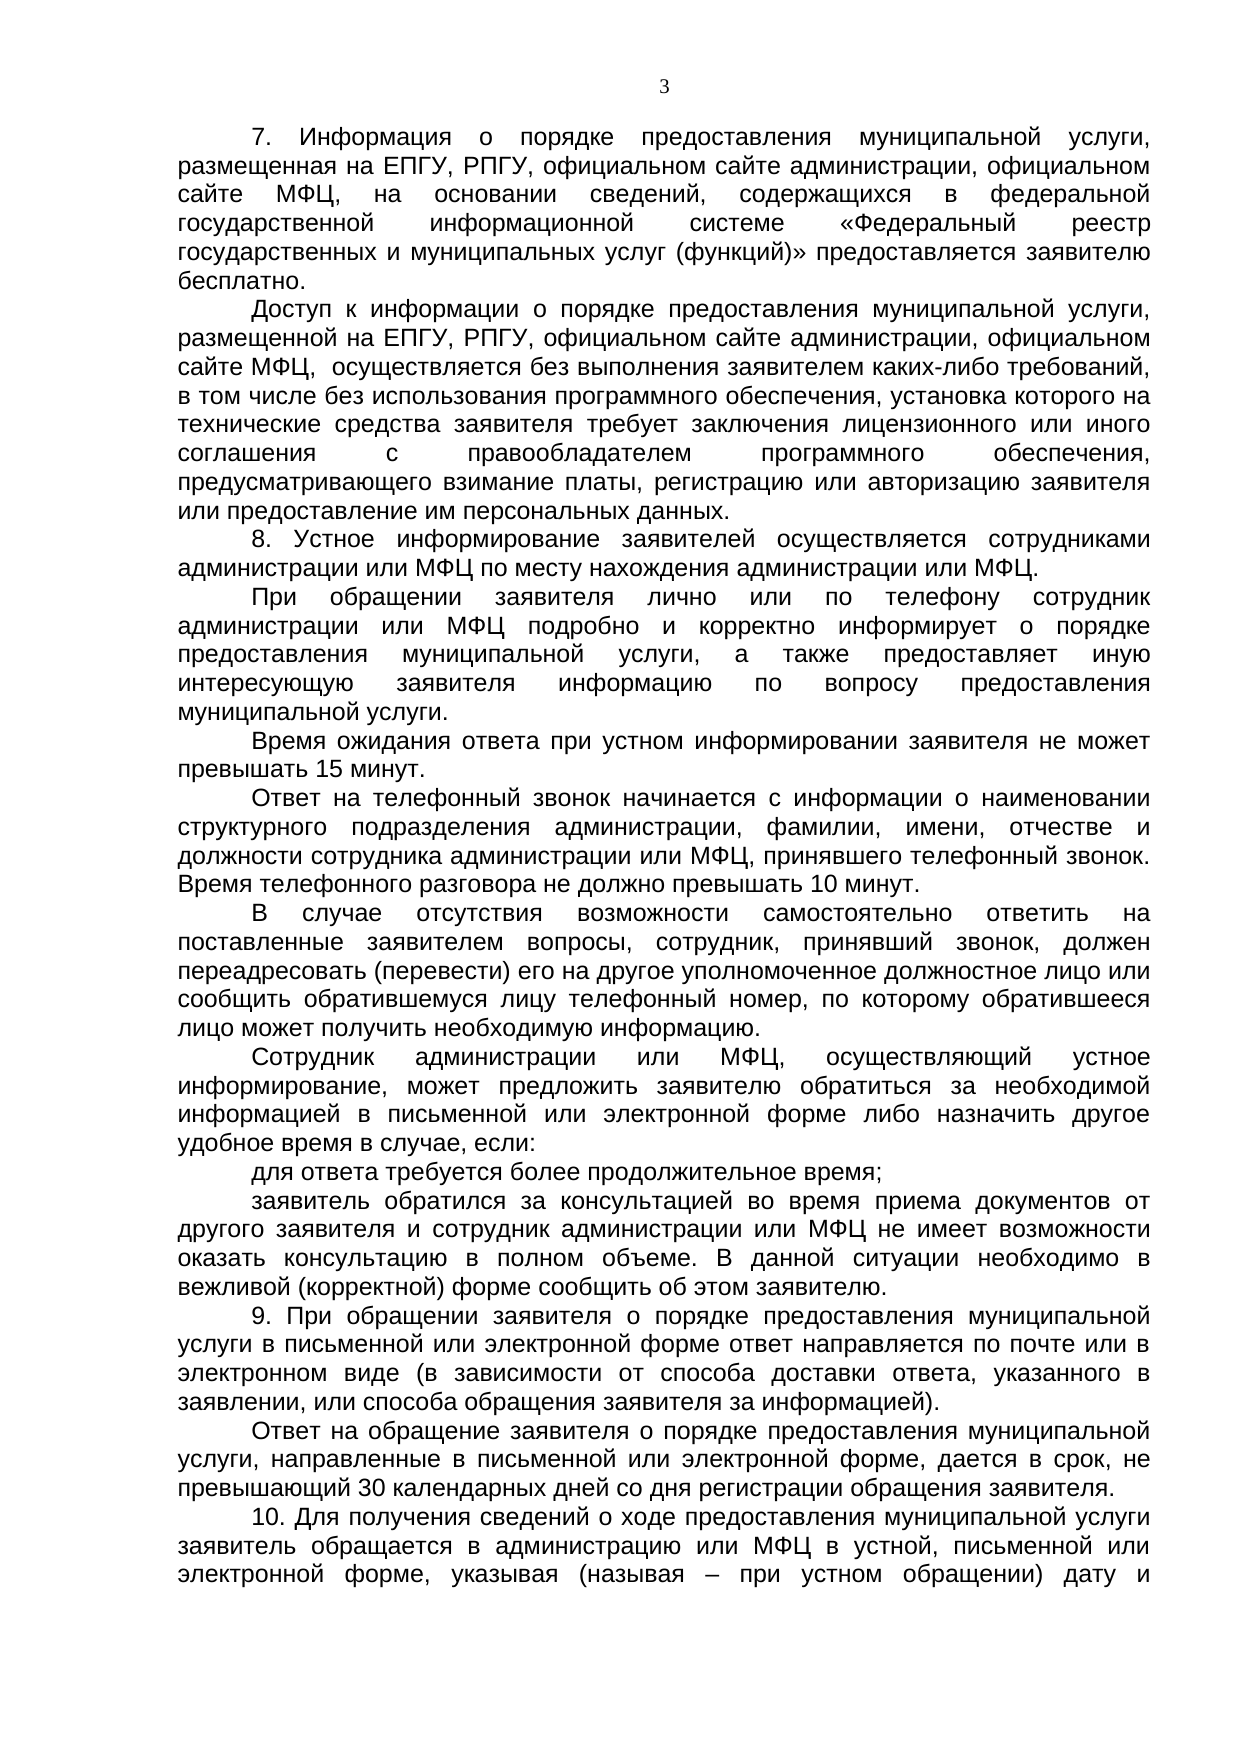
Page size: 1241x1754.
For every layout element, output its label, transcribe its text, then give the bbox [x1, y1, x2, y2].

text заявитель обратился за консультацией во время приема документов от другого заявителя и сотрудник администрации или МФЦ не имеет возможности оказать консультацию в полном объеме. В данной ситуации необходимо в вежливой (корректной) форме сообщить об этом заявителю. [177, 1186, 1152, 1301]
text 9. При обращении заявителя о порядке предоставления муниципальной услуги в письменной или электронной форме ответ направляется по почте или в электронном виде (в зависимости от способа доставки ответа, указанного в заявлении, или способа обращения заявителя за информацией). [177, 1301, 1152, 1416]
text Доступ к информации о порядке предоставления муниципальной услуги, размещенной на ЕПГУ, РПГУ, официальном сайте администрации, официальном сайте МФЦ, осуществляется без выполнения заявителем каких-либо требований, в том числе без использования программного обеспечения, установка которого на технические средства заявителя требует заключения лицензионного или иного соглашения с правообладателем программного обеспечения, предусматривающего взимание платы, регистрацию или авторизацию заявителя или предоставление им персональных данных. [177, 294, 1152, 524]
text 8. Устное информирование заявителей осуществляется сотрудниками администрации или МФЦ по месту нахождения администрации или МФЦ. [177, 524, 1152, 582]
text Время ожидания ответа при устном информировании заявителя не может превышать 15 минут. [177, 726, 1152, 783]
text 7. Информация о порядке предоставления муниципальной услуги, размещенная на ЕПГУ, РПГУ, официальном сайте администрации, официальном сайте МФЦ, на основании сведений, содержащихся в федеральной государственной информационной системе «Федеральный реестр государственных и муниципальных услуг (функций)» предоставляется заявителю бесплатно. [177, 122, 1152, 294]
text Ответ на обращение заявителя о порядке предоставления муниципальной услуги, направленные в письменной или электронной форме, дается в срок, не превышающий 30 календарных дней со дня регистрации обращения заявителя. [177, 1416, 1152, 1502]
text В случае отсутствия возможности самостоятельно ответить на поставленные заявителем вопросы, сотрудник, принявший звонок, должен переадресовать (перевести) его на другое уполномоченное должностное лицо или сообщить обратившемуся лицу телефонный номер, по которому обратившееся лицо может получить необходимую информацию. [177, 898, 1152, 1042]
text Сотрудник администрации или МФЦ, осуществляющий устное информирование, может предложить заявителю обратиться за необходимой информацией в письменной или электронной форме либо назначить другое удобное время в случае, если: [177, 1042, 1152, 1157]
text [177, 1502, 1152, 1588]
text для ответа требуется более продолжительное время; [177, 1157, 1152, 1186]
text При обращении заявителя лично или по телефону сотрудник администрации или МФЦ подробно и корректно информирует о порядке предоставления муниципальной услуги, а также предоставляет иную интересующую заявителя информацию по вопросу предоставления муниципальной услуги. [177, 582, 1152, 726]
text Ответ на телефонный звонок начинается с информации о наименовании структурного подразделения администрации, фамилии, имени, отчестве и должности сотрудника администрации или МФЦ, принявшего телефонный звонок. Время телефонного разговора не должно превышать 10 минут. [177, 783, 1152, 898]
